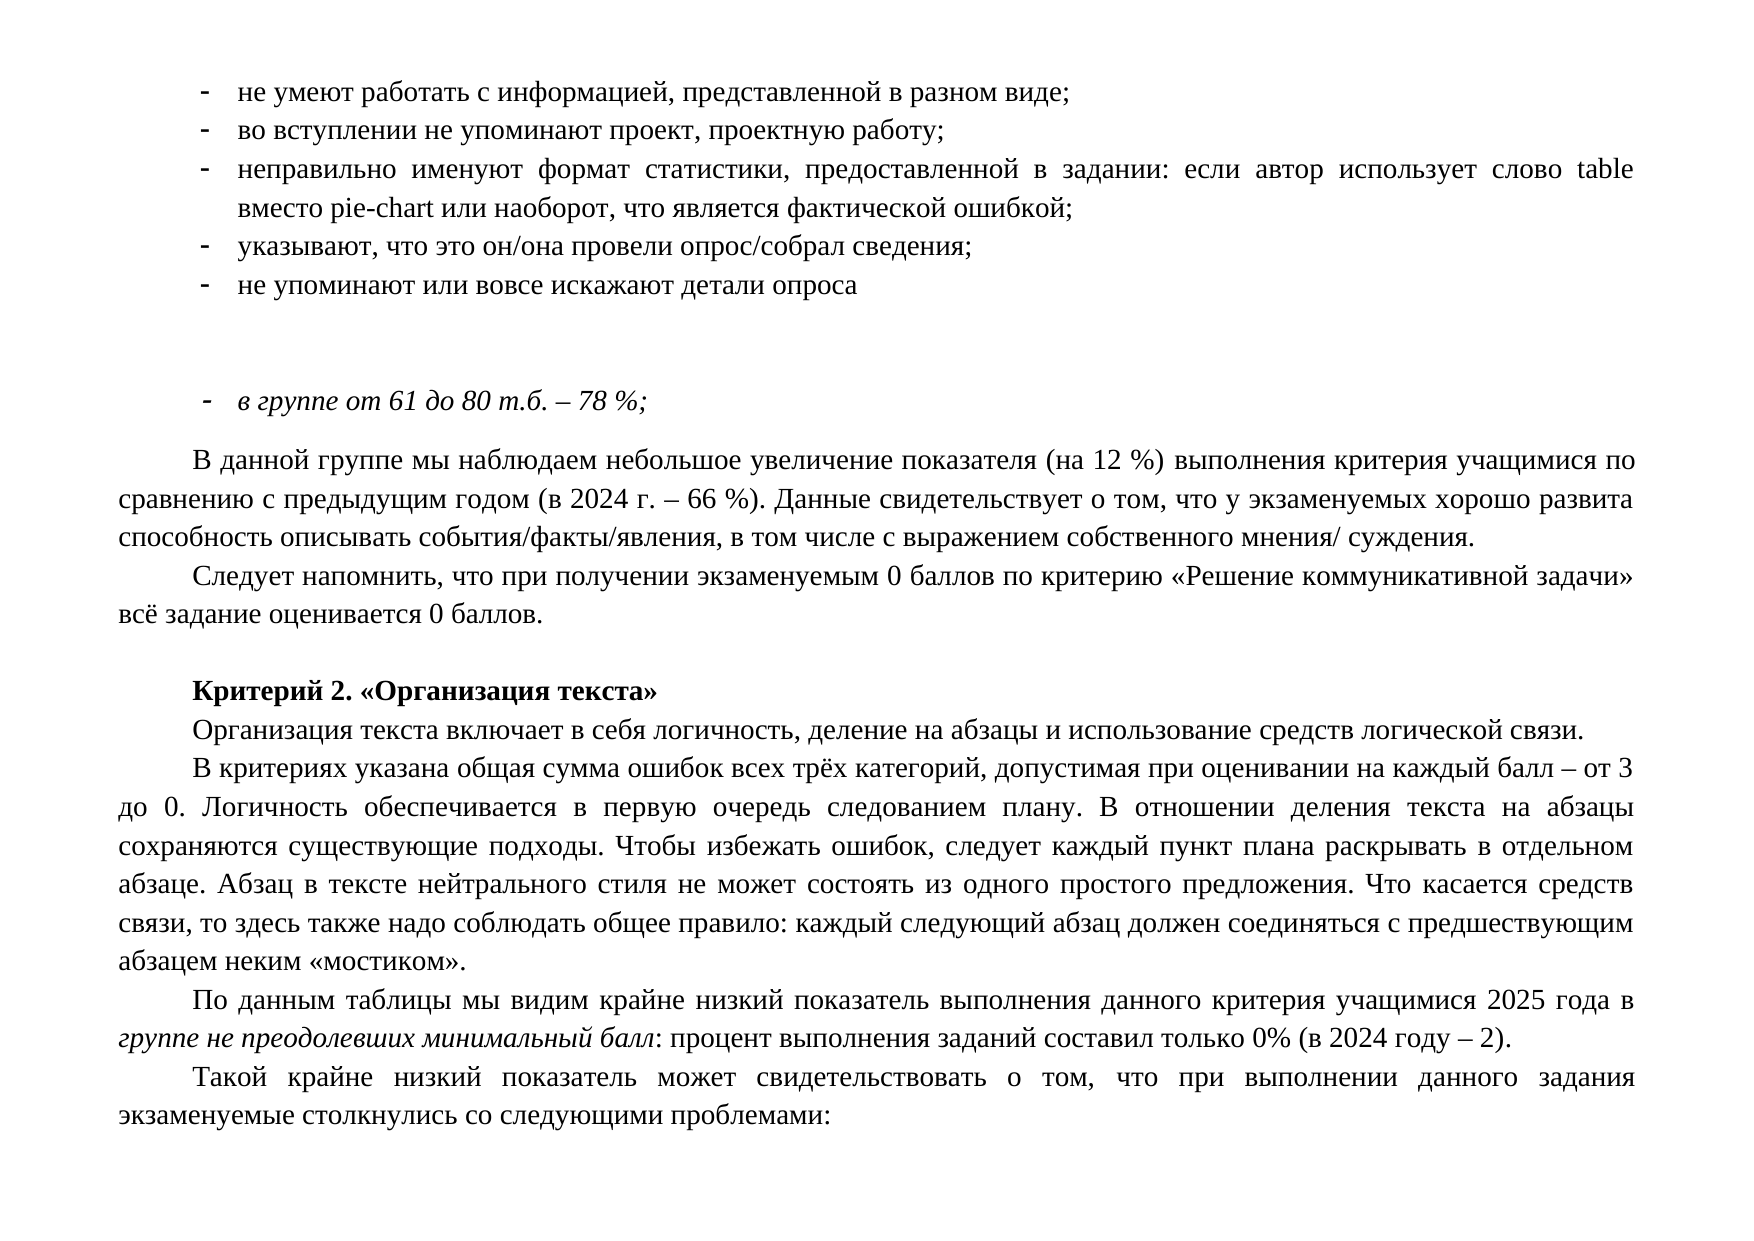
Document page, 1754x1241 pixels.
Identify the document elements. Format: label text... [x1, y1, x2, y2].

list не упоминают или вовсе искажают детали опроса [200, 267, 1636, 301]
text В критериях указана общая сумма ошибок всех трёх категорий, допустимая при оценивании на каждый балл – от 3 до 0. Логичность обеспечивается в первую очередь следованием плану. В отношении деления текста на абзацы сохраняются существующие подходы. Чтобы избежать ошибок, следует каждый пункт плана раскрывать в отдельном абзаце. Абзац в тексте нейтрального стиля не может состоять из одного простого предложения. Что касается средств связи, то здесь также надо соблюдать общее правило: каждый следующий абзац должен соединяться с предшествующим абзацем неким «мостиком». [118, 751, 1636, 977]
list указывают, что это он/она провели опрос/собрал сведения; [200, 228, 1636, 262]
text Организация текста включает в себя логичность, деление на абзацы и использование средств логической связи. [118, 712, 1636, 746]
text По данным таблицы мы видим крайне низкий показатель выполнения данного критерия учащимися 2025 года в группе не преодолевших минимальный балл: процент выполнения заданий составил только 0% (в 2024 году – 2). [118, 982, 1636, 1054]
text Такой крайне низкий показатель может свидетельствовать о том, что при выполнении данного задания экзаменуемые столкнулись со следующими проблемами: [118, 1059, 1636, 1131]
list в группе от 61 до 80 т.б. – 78 %; [200, 383, 1636, 416]
list не умеют работать с информацией, представленной в разном виде; [200, 74, 1636, 107]
text Следует напомнить, что при получении экзаменуемым 0 баллов по критерию «Решение коммуникативной задачи» всё задание оценивается 0 баллов. [118, 558, 1636, 630]
text Критерий 2. «Организация текста» [118, 673, 1636, 707]
text В данной группе мы наблюдаем небольшое увеличение показателя (на 12 %) выполнения критерия учащимися по сравнению с предыдущим годом (в 2024 г. – 66 %). Данные свидетельствует о том, что у экзаменуемых хорошо развита способность описывать события/факты/явления, в том числе с выражением собственного мнения/ суждения. [118, 442, 1636, 553]
list неправильно именуют формат статистики, предоставленной в задании: если автор использует слово table вместо pie-chart или наоборот, что является фактической ошибкой; [200, 151, 1636, 223]
list во вступлении не упоминают проект, проектную работу; [200, 112, 1636, 146]
